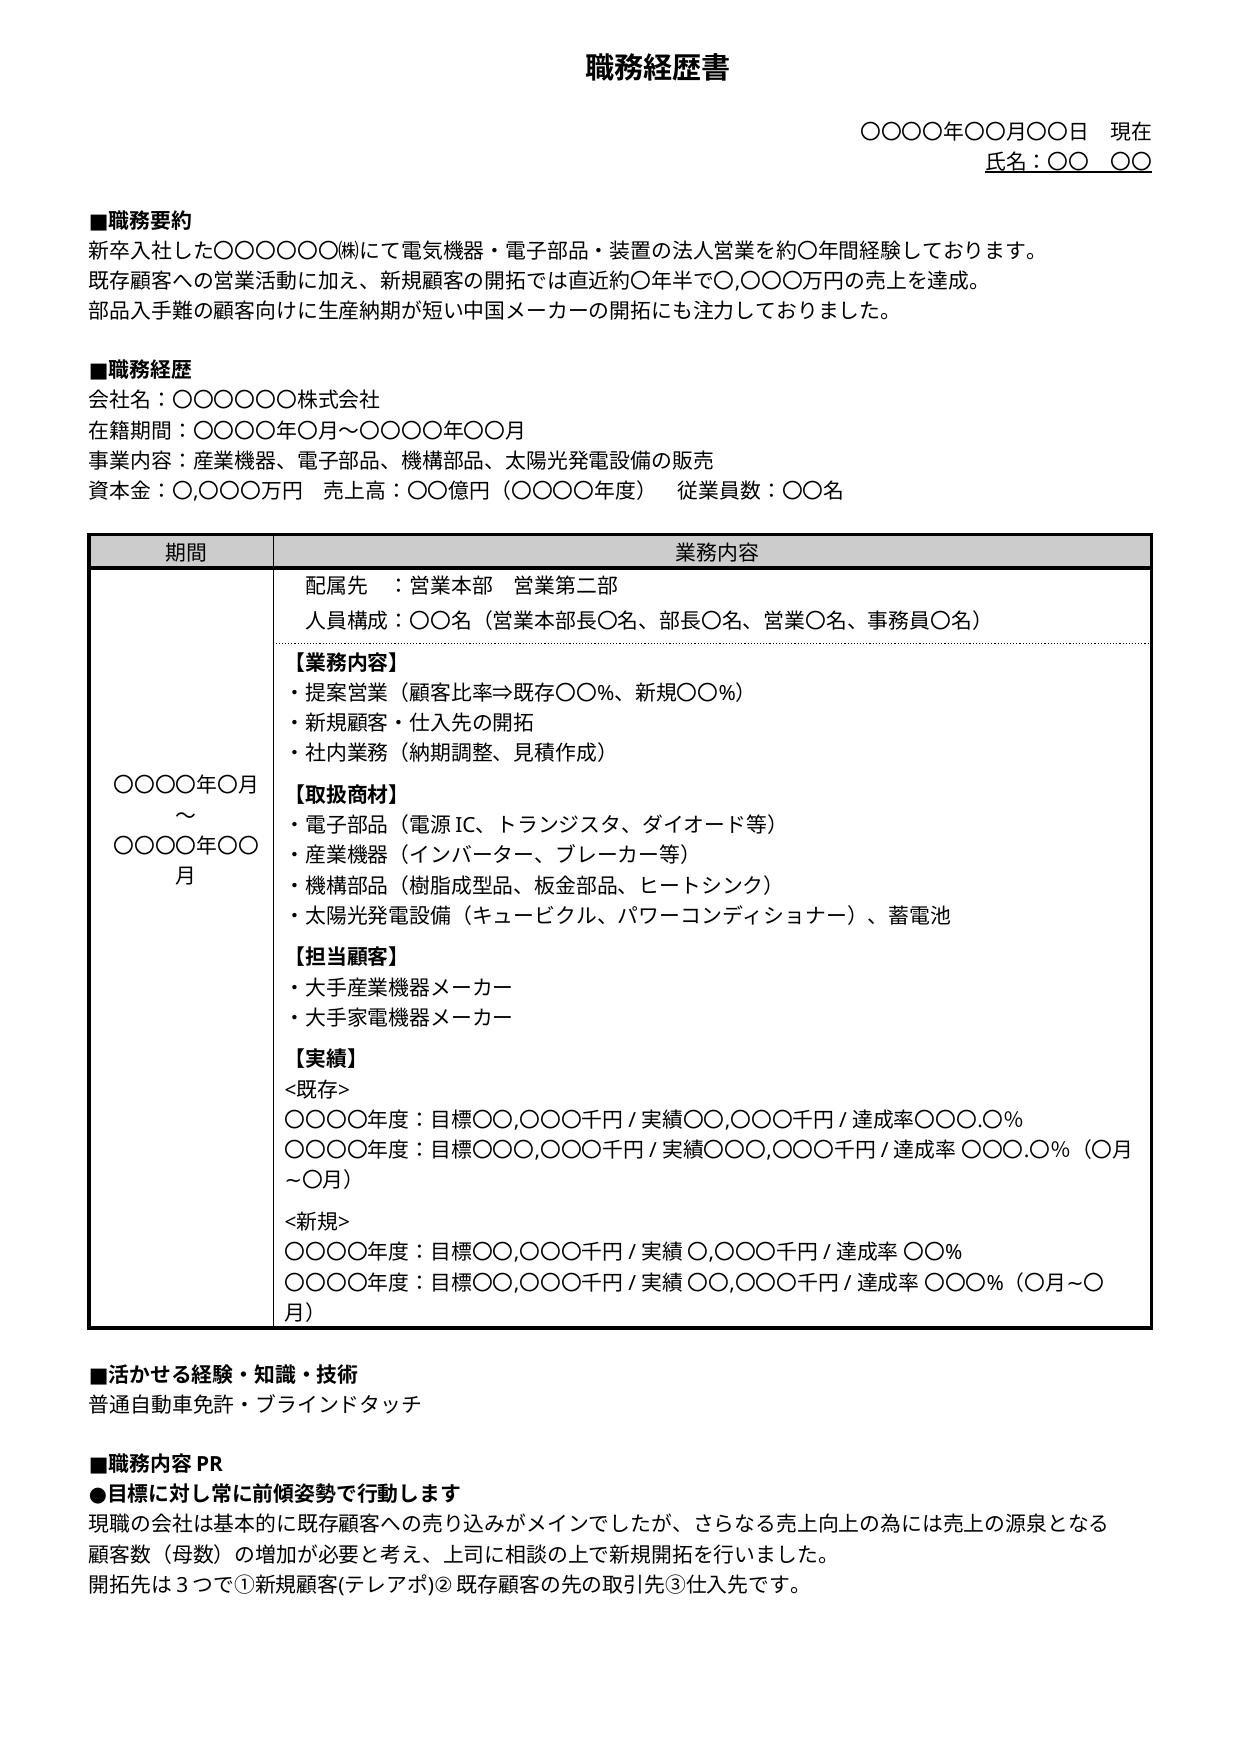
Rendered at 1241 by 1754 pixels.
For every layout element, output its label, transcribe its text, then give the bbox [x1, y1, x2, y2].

text 資本金：〇,〇〇〇万円 売上高：〇〇億円（〇〇〇〇年度） 従業員数：〇〇名 [89, 474, 1152, 505]
table_header 期間 [91, 536, 273, 566]
text 新卒入社した〇〇〇〇〇〇㈱にて電気機器・電子部品・装置の法人営業を約〇年間経験しております。 [89, 234, 1152, 264]
text ■活かせる経験・知識・技術 [89, 1358, 1152, 1388]
table_cell 配属先 ：営業本部 営業第二部 人員構成：〇〇名（営業本部長〇名、部長〇名、営業〇名、事務員〇名） [274, 570, 1150, 643]
text 事業内容：産業機器、電子部品、機構部品、太陽光発電設備の販売 [89, 444, 1152, 474]
text 氏名：〇〇 〇〇 [89, 145, 1152, 176]
table_cell 【業務内容】 ・提案営業（顧客比率⇒既存〇〇%、新規〇〇%） ・新規顧客・仕入先の開拓 ・社内業務（納期調整、見積作成） 【取扱商材】 ・電子部品（電源IC、トランジスタ、ダイオード等） ・産業機器（インバーター、ブレーカー等） ・機構部品（樹脂成型品、板金部品、ヒートシンク） ・太陽光発電設備（キュービクル、パワーコンディショナー）、蓄電池 【担当顧客】 ・大手産業機器メーカー ・大手家電機器メーカー 【実績】 <既存> 〇〇〇〇年度：目標〇〇,〇〇〇千円 / 実績〇〇,〇〇〇千円 / 達成率〇〇〇.〇％ 〇〇〇〇年度：目標〇〇〇,〇〇〇千円 / 実績〇〇〇,〇〇〇千円 / 達成率 〇〇〇.〇％（〇月∼〇月） <新規> 〇〇〇〇年度：目標〇〇,〇〇〇千円 / 実績 〇,〇〇〇千円 / 達成率 〇〇% 〇〇〇〇年度：目標〇〇,〇〇〇千円 / 実績 〇〇,〇〇〇千円 / 達成率 〇〇〇%（〇月∼〇月） [274, 643, 1150, 1326]
text 部品入手難の顧客向けに生産納期が短い中国メーカーの開拓にも注力しておりました。 [89, 295, 1152, 325]
text ■職務経歴 [89, 353, 1152, 384]
text 会社名：〇〇〇〇〇〇株式会社 [89, 384, 1152, 414]
table_cell 〇〇〇〇年〇月 ～ 〇〇〇〇年〇〇月 [91, 570, 273, 1326]
text 〇〇〇〇年〇〇月〇〇日 現在 [89, 115, 1152, 145]
text 顧客数（母数）の増加が必要と考え、上司に相談の上で新規開拓を行いました。 [89, 1538, 1152, 1568]
text ●目標に対し常に前傾姿勢で行動します [89, 1477, 1152, 1508]
table_header 業務内容 [274, 536, 1150, 566]
text ■職務内容PR [89, 1447, 1152, 1477]
text ■職務要約 [89, 204, 1152, 234]
text 在籍期間：〇〇〇〇年〇月～〇〇〇〇年〇〇月 [89, 414, 1152, 444]
text 既存顧客への営業活動に加え、新規顧客の開拓では直近約〇年半で〇,〇〇〇万円の売上を達成。 [89, 264, 1152, 295]
text 開拓先は3つで①新規顧客(テレアポ)②既存顧客の先の取引先③仕入先です。 [89, 1568, 1152, 1598]
text 普通自動車免許・ブラインドタッチ [89, 1388, 1152, 1418]
text 職務経歴書 [89, 44, 1152, 87]
text 現職の会社は基本的に既存顧客への売り込みがメインでしたが、さらなる売上向上の為には売上の源泉となる [89, 1508, 1152, 1538]
